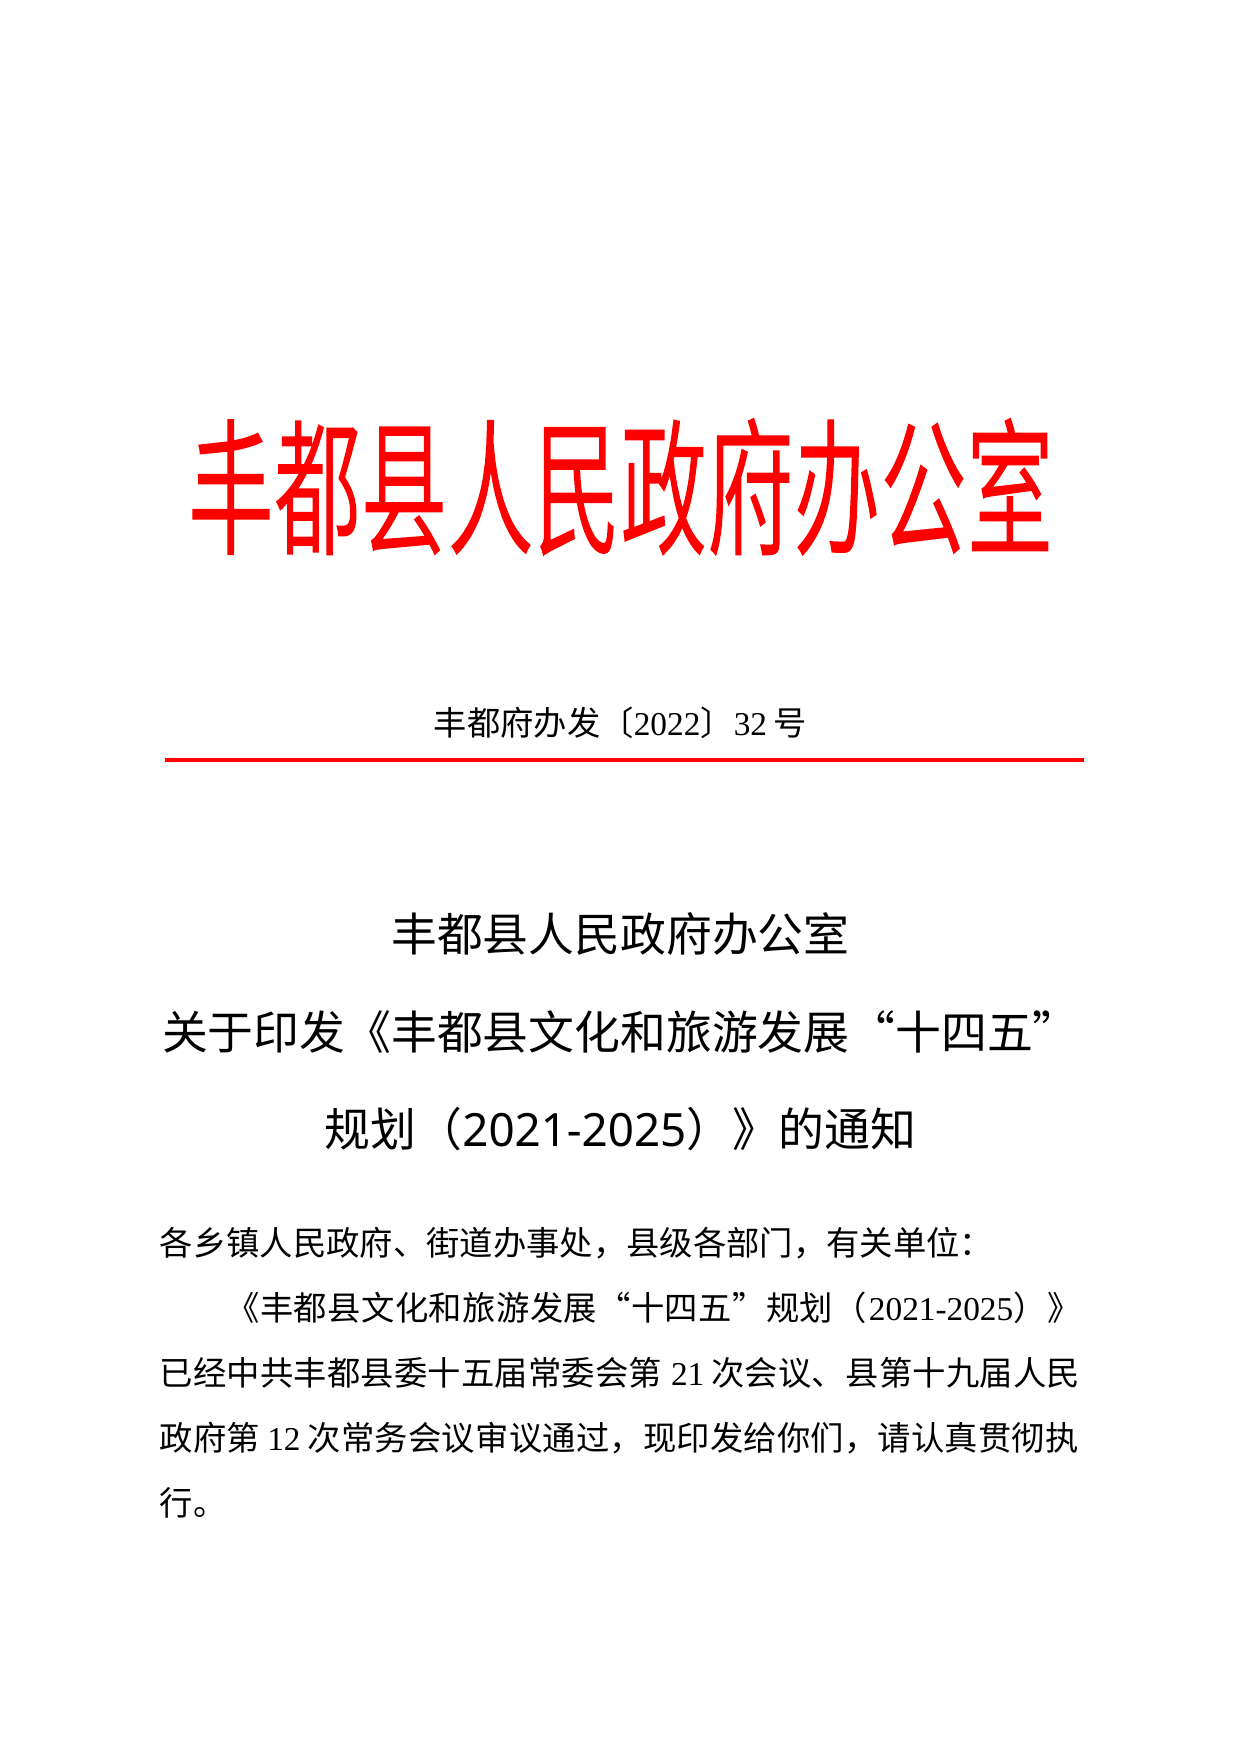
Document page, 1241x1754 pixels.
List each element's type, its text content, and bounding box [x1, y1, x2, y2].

text 关于印发《丰都县文化和旅游发展“十四五”规划（2021-2025）》的通知 [159, 980, 1081, 1175]
text 丰都县人民政府办公室 [159, 883, 1081, 980]
text 各乡镇人民政府、街道办事处，县级各部门，有关单位： [159, 1208, 1081, 1273]
text 《丰都县文化和旅游发展“十四五”规划（2021-2025）》已经中共丰都县委十五届常委会第21次会议、县第十九届人民政府第12次常务会议审议通过，现印发给你们，请认真贯彻执行。 [159, 1273, 1081, 1533]
text 丰都府办发〔2022〕32号 [159, 688, 1081, 753]
